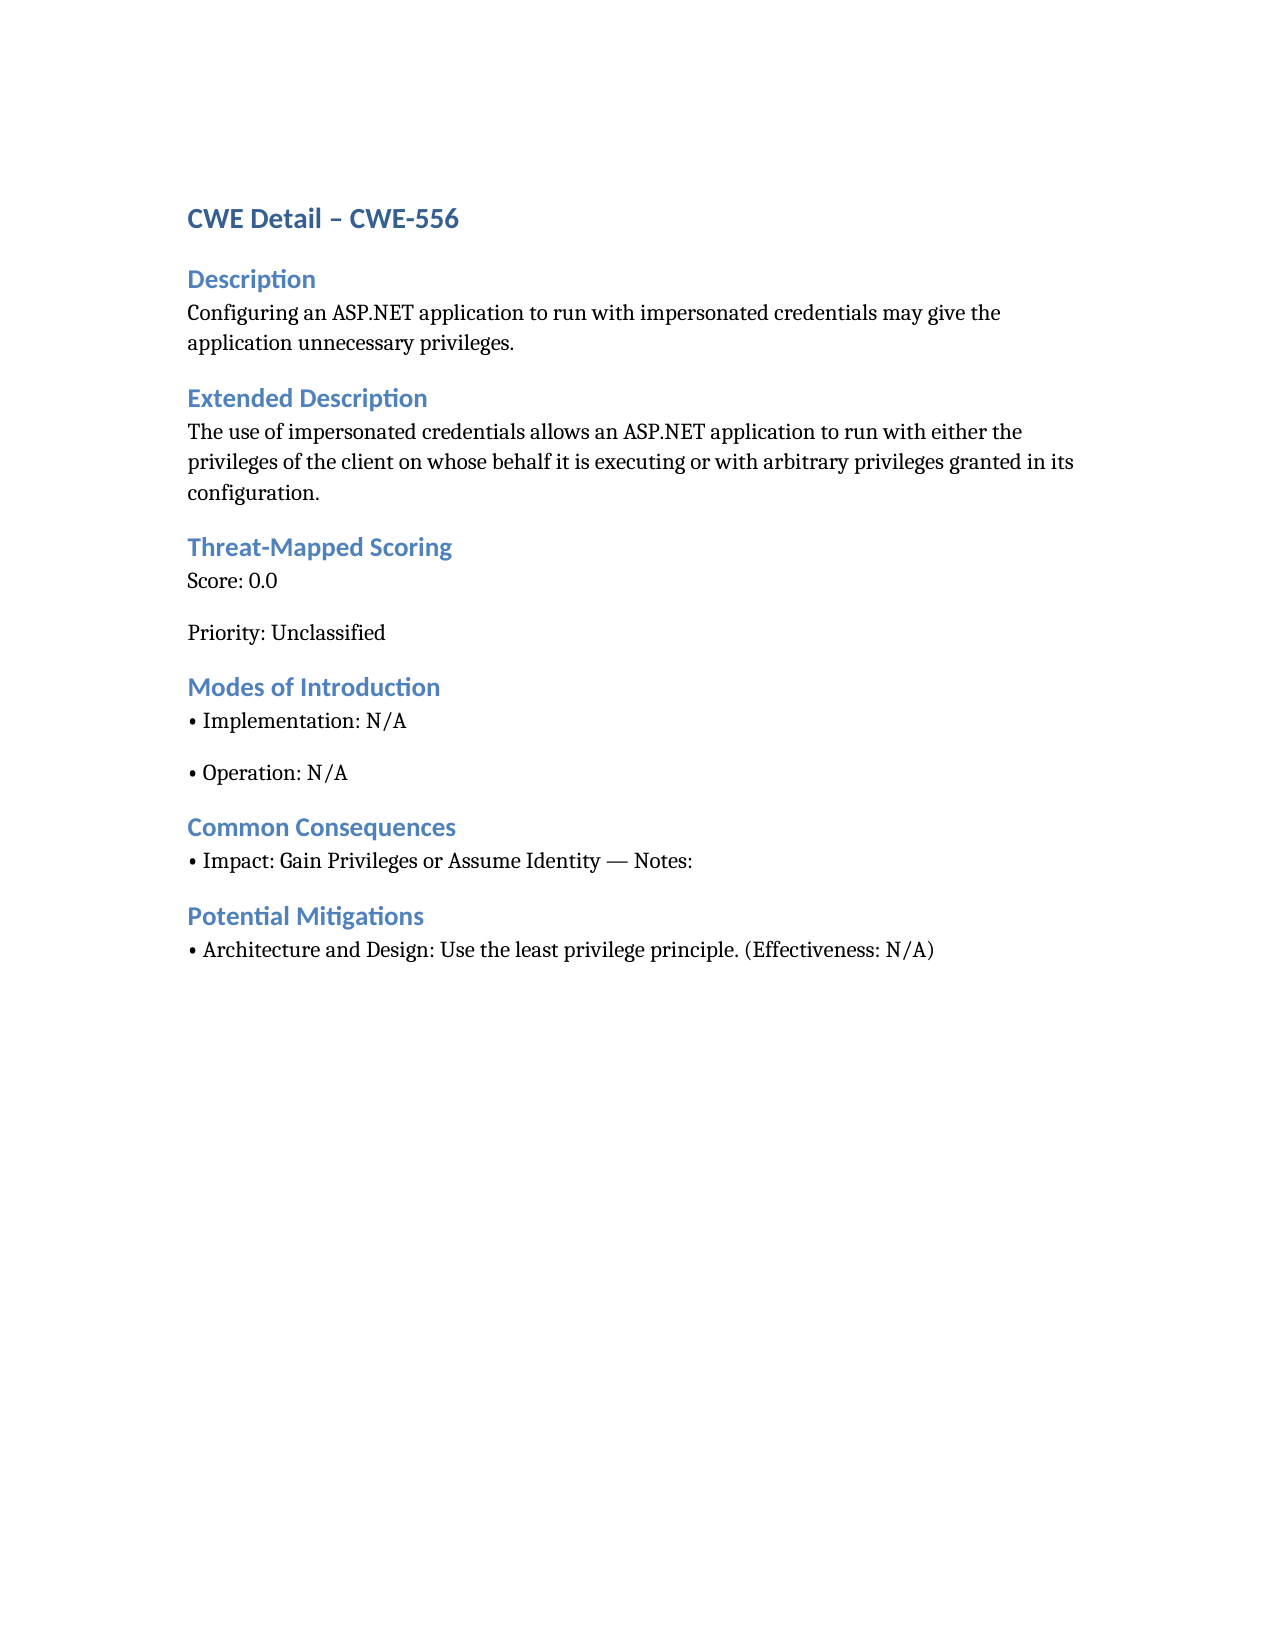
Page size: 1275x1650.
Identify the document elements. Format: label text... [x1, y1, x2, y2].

text • Architecture and Design: Use the least privilege principle. (Effectiveness: N/A) [187, 937, 1087, 963]
subtitle Description [187, 262, 1087, 295]
text Priority: Unclassified [187, 619, 1087, 646]
text • Impact: Gain Privileges or Assume Identity — Notes: [187, 848, 1087, 874]
text Score: 0.0 [187, 568, 1087, 594]
subtitle Extended Description [187, 381, 1087, 414]
subtitle Modes of Introduction [187, 670, 1087, 703]
text • Implementation: N/A [187, 708, 1087, 734]
text • Operation: N/A [187, 759, 1087, 786]
text The use of impersonated credentials allows an ASP.NET application to run with either the privileges of the client on whose behalf it is executing or with arbitrary privileges granted in its configuration. [187, 419, 1087, 506]
text Configuring an ASP.NET application to run with impersonated credentials may give the application unnecessary privileges. [187, 300, 1087, 356]
subtitle Common Consequences [187, 810, 1087, 843]
subtitle Potential Mitigations [187, 899, 1087, 932]
subtitle Threat-Mapped Scoring [187, 530, 1087, 563]
subtitle CWE Detail – CWE-556 [187, 200, 1087, 236]
